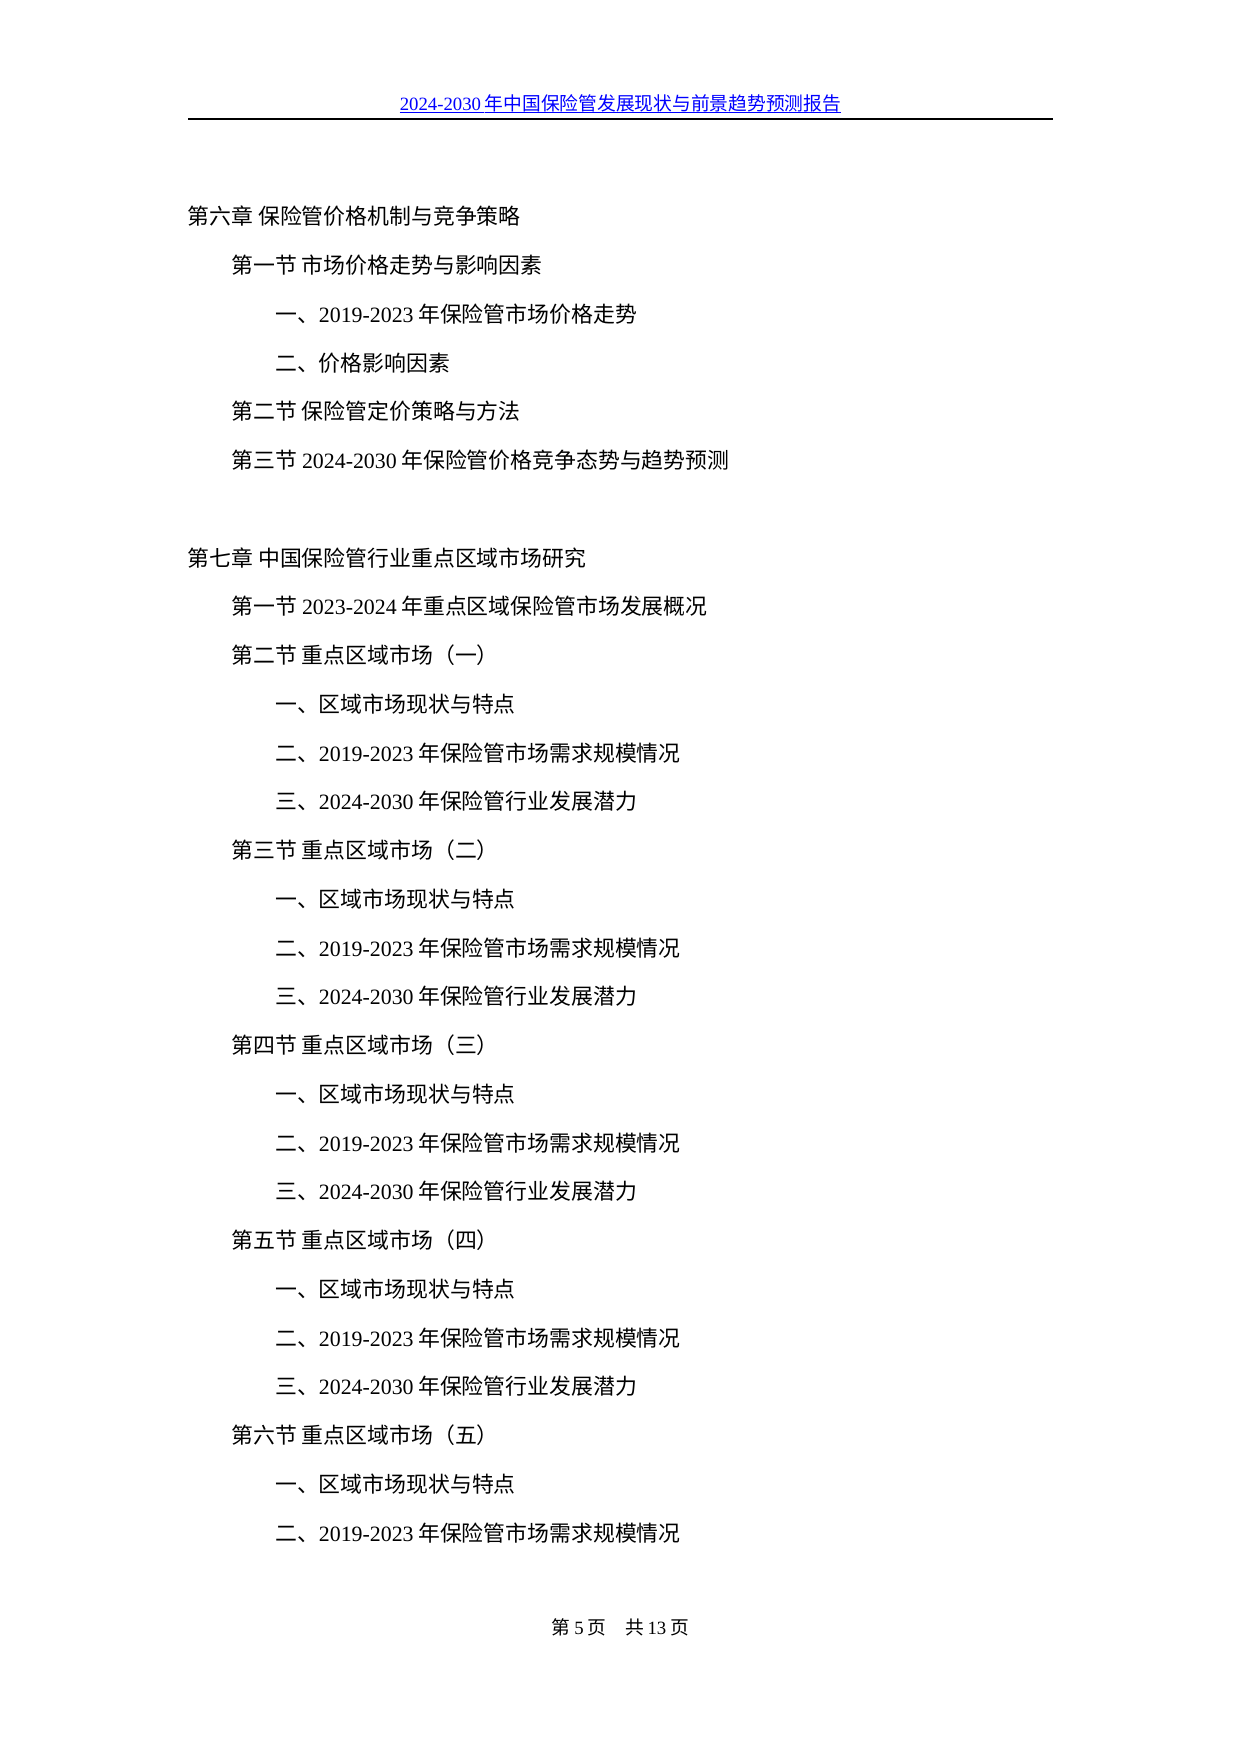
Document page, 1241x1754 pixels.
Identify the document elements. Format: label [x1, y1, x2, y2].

text [187, 150, 1053, 1548]
